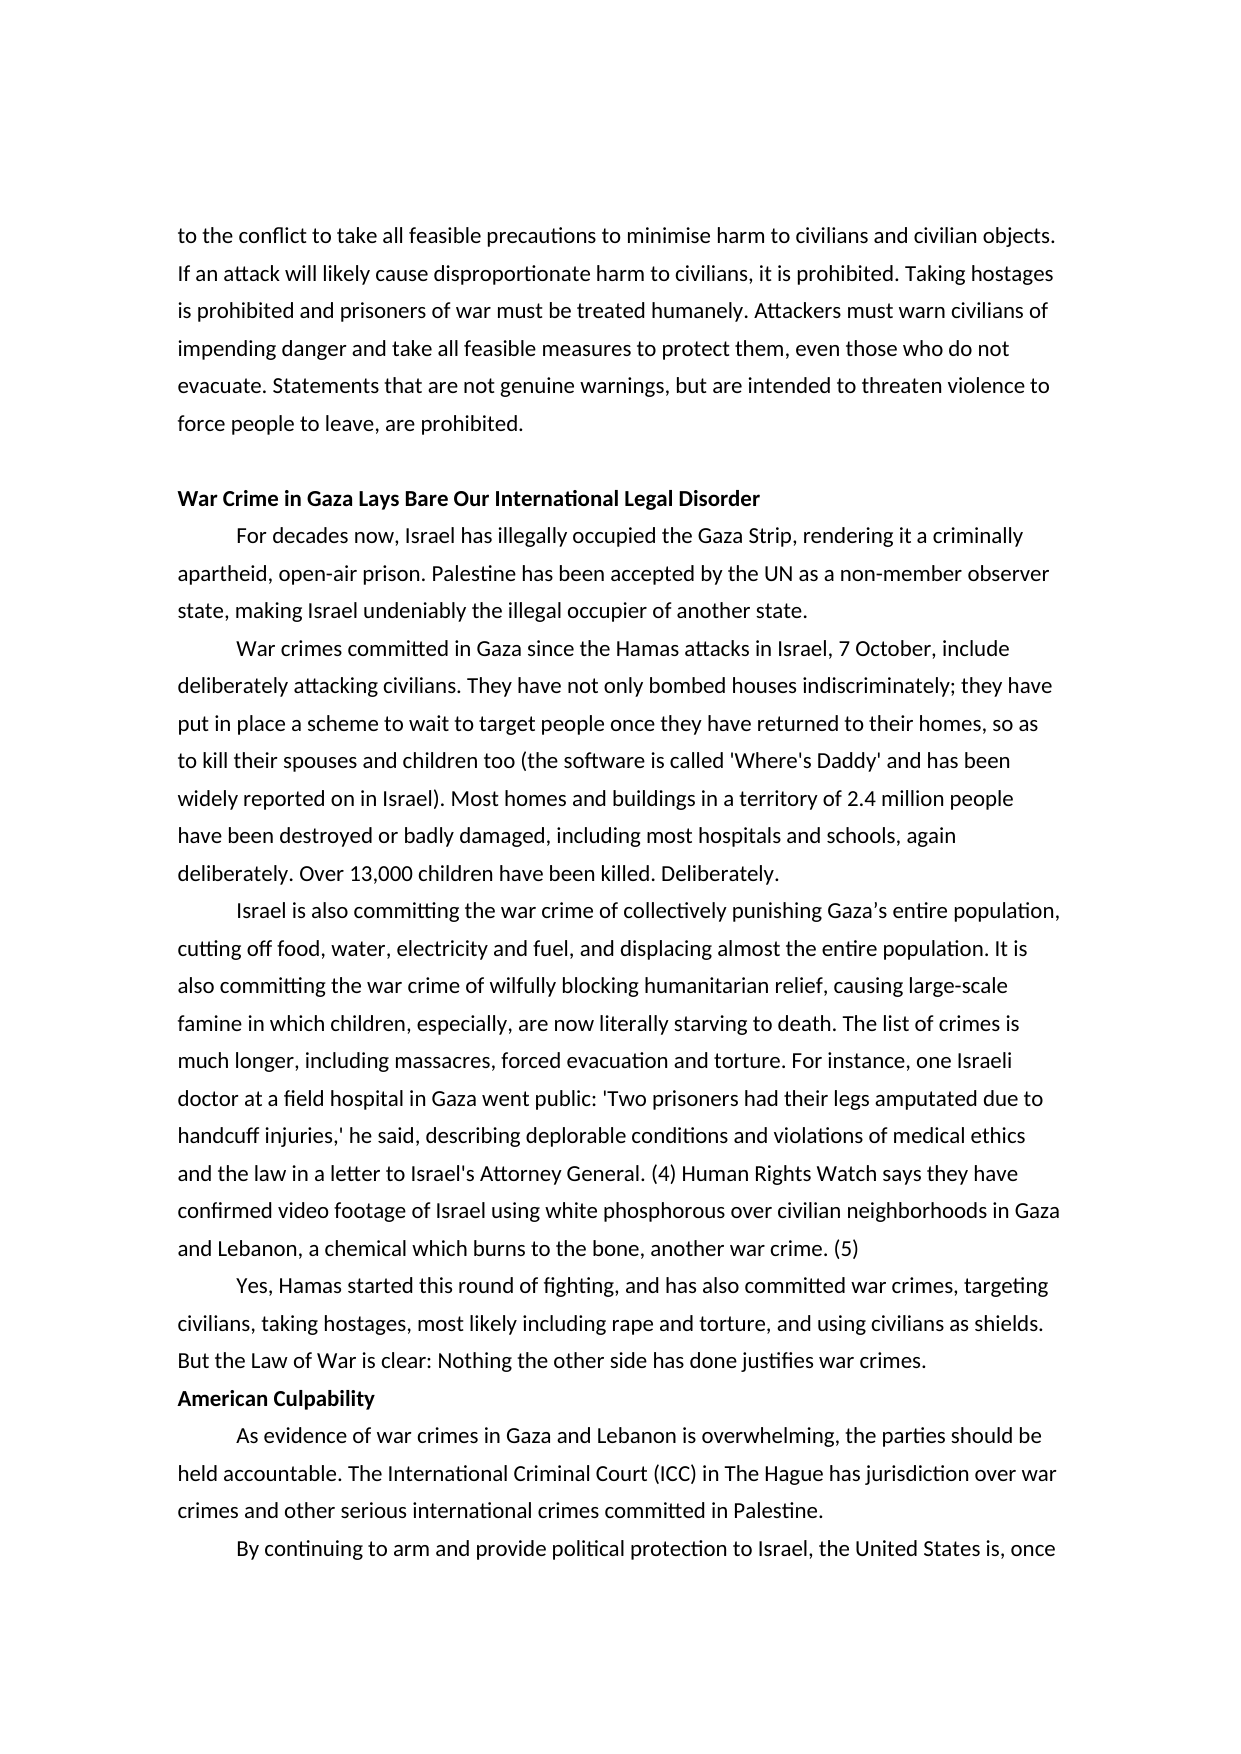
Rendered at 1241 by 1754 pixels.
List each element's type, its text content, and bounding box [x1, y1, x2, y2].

text War Crime in Gaza Lays Bare Our International Legal Disorder [177, 479, 1063, 517]
text American Culpability [177, 1379, 1063, 1417]
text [177, 1529, 1063, 1567]
text Israel is also committing the war crime of collectively punishing Gaza’s entire population, cutting off food, water, electricity and fuel, and displacing almost the entire population. It is also committing the war crime of wilfully blocking humanitarian relief, causing large-scale famine in which children, especially, are now literally starving to death. The list of crimes is much longer, including massacres, forced evacuation and torture. For instance, one Israeli doctor at a field hospital in Gaza went public: 'Two prisoners had their legs amputated due to handcuff injuries,' he said, describing deplorable conditions and violations of medical ethics and the law in a letter to Israel's Attorney General. (4) Human Rights Watch says they have confirmed video footage of Israel using white phosphorous over civilian neighborhoods in Gaza and Lebanon, a chemical which burns to the bone, another war crime. (5) [177, 892, 1063, 1267]
text Yes, Hamas started this round of fighting, and has also committed war crimes, targeting civilians, taking hostages, most likely including rape and torture, and using civilians as shields. But the Law of War is clear: Nothing the other side has done justifies war crimes. [177, 1267, 1063, 1379]
text War crimes committed in Gaza since the Hamas attacks in Israel, 7 October, include deliberately attacking civilians. They have not only bombed houses indiscriminately; they have put in place a scheme to wait to target people once they have returned to their homes, so as to kill their spouses and children too (the software is called 'Where's Daddy' and has been widely reported on in Israel). Most homes and buildings in a territory of 2.4 million people have been destroyed or badly damaged, including most hospitals and schools, again deliberately. Over 13,000 children have been killed. Deliberately. [177, 629, 1063, 892]
text For decades now, Israel has illegally occupied the Gaza Strip, rendering it a criminally apartheid, open-air prison. Palestine has been accepted by the UN as a non-member observer state, making Israel undeniably the illegal occupier of another state. [177, 517, 1063, 629]
text As evidence of war crimes in Gaza and Lebanon is overwhelming, the parties should be held accountable. The International Criminal Court (ICC) in The Hague has jurisdiction over war crimes and other serious international crimes committed in Palestine. [177, 1417, 1063, 1529]
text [177, 217, 1063, 442]
